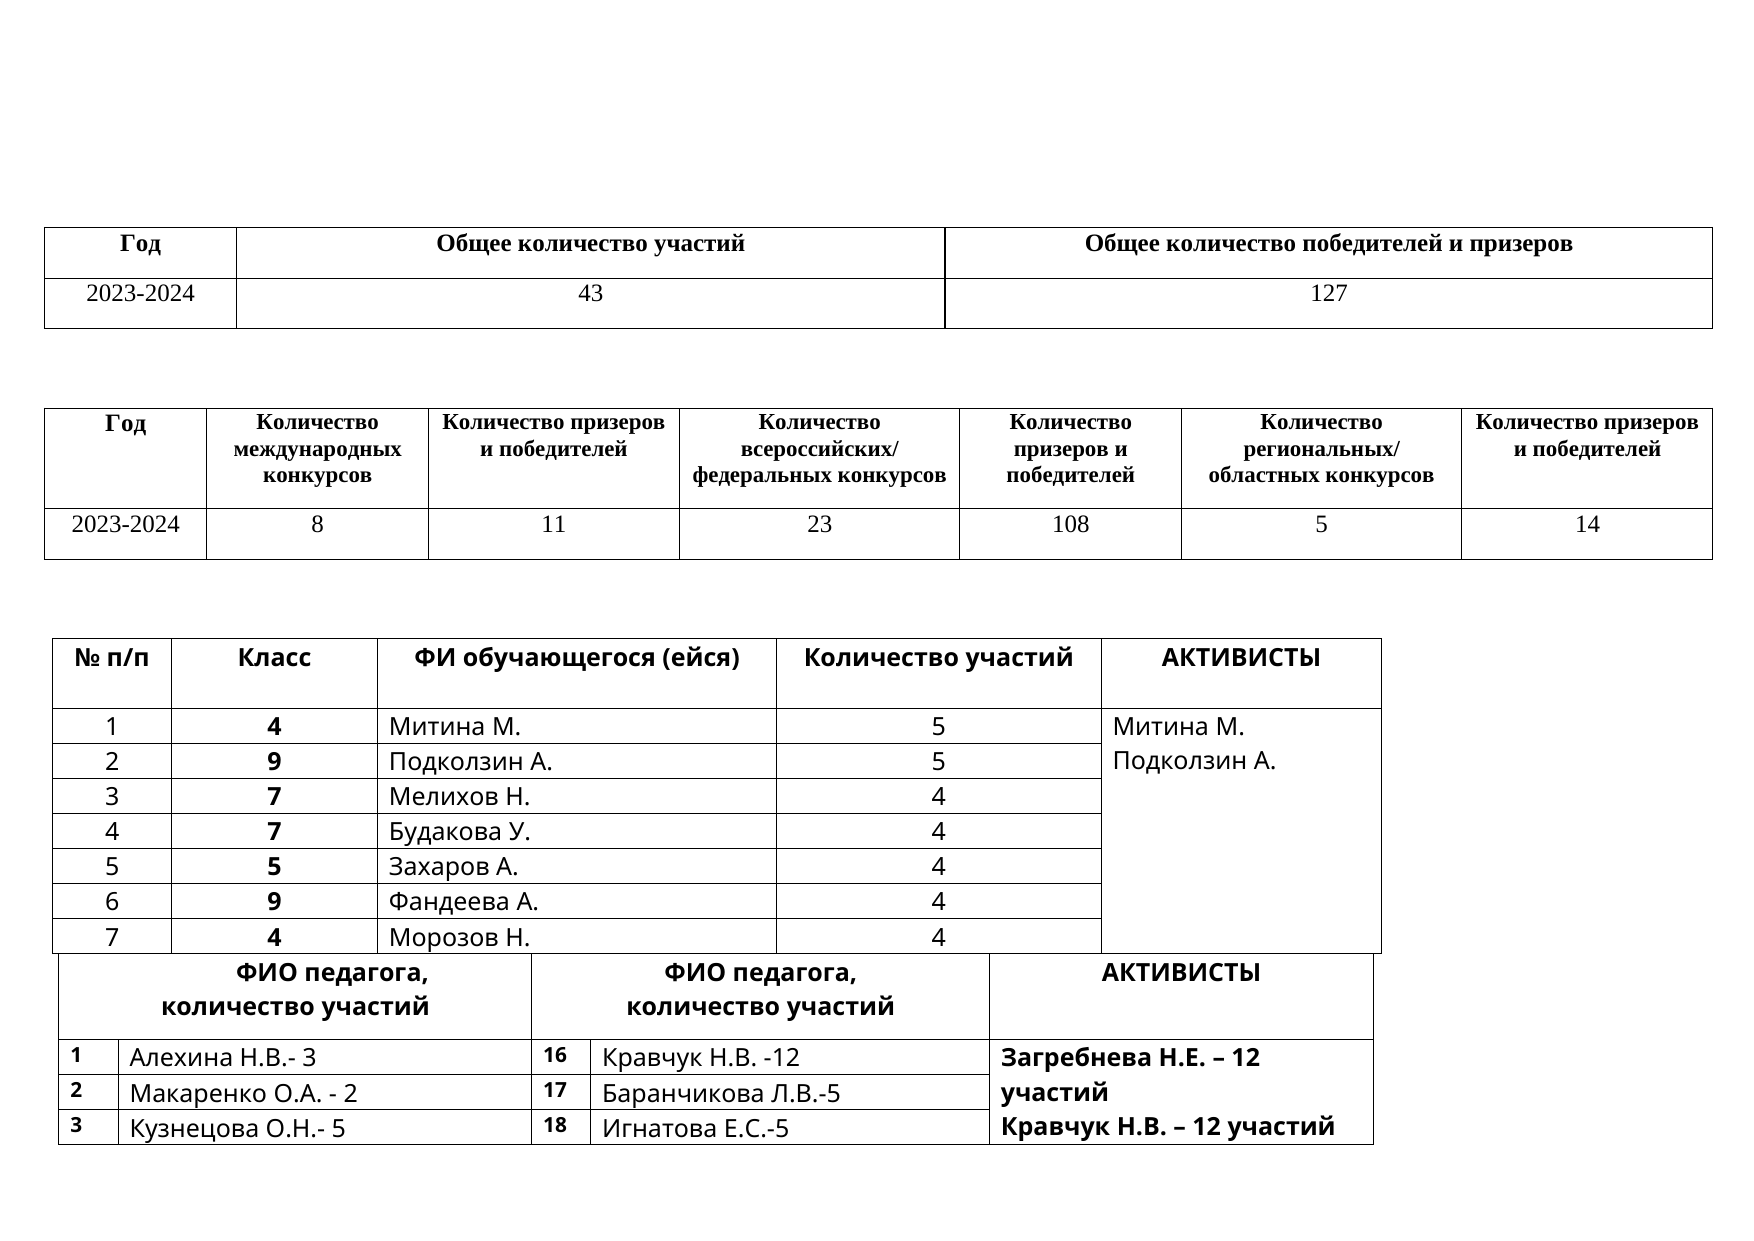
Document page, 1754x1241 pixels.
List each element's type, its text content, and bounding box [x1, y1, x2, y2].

table_header Количество международных конкурсов [207, 409, 428, 508]
table_cell 9 [172, 884, 377, 918]
table_cell Фандеева А. [378, 884, 776, 918]
table_cell 4 [53, 814, 171, 848]
table_cell 3 [59, 1110, 118, 1144]
table_cell ФИО педагога, количество участий [532, 954, 989, 1039]
table_cell 2023-2024 [45, 509, 206, 559]
table_header Количество участий [777, 639, 1101, 707]
table_header № п/п [53, 639, 171, 707]
table_header Класс [172, 639, 377, 707]
table_header Общее количество победителей и призеров [946, 228, 1712, 277]
table_cell 4 [777, 849, 1101, 883]
table_header АКТИВИСТЫ [1102, 639, 1381, 707]
table_cell 23 [680, 509, 959, 559]
table_cell 2023-2024 [45, 279, 236, 328]
table_cell Митина М. [378, 709, 776, 743]
table_cell 7 [172, 779, 377, 813]
table_cell 1 [59, 1040, 118, 1074]
table_cell 5 [777, 709, 1101, 743]
table_cell 4 [172, 709, 377, 743]
table_cell Кравчук Н.В. -12 [591, 1040, 989, 1074]
table_cell 108 [960, 509, 1181, 559]
table_cell 8 [207, 509, 428, 559]
table_cell 43 [237, 279, 944, 328]
table_cell Морозов Н. [378, 919, 776, 953]
table_cell 7 [172, 814, 377, 848]
table_cell 4 [777, 884, 1101, 918]
table_cell 5 [777, 744, 1101, 778]
table_cell АКТИВИСТЫ [990, 954, 1373, 1039]
table_cell 4 [777, 779, 1101, 813]
table_cell Алехина Н.В.- 3 [119, 1040, 531, 1074]
table_cell Кузнецова О.Н.- 5 [119, 1110, 531, 1144]
table_cell 11 [429, 509, 679, 559]
table_header Год [45, 409, 206, 508]
table_cell 4 [777, 919, 1101, 953]
table_cell Баранчикова Л.В.-5 [591, 1075, 989, 1109]
table_cell Макаренко О.А. - 2 [119, 1075, 531, 1109]
table_cell 5 [1182, 509, 1461, 559]
table_cell Захаров А. [378, 849, 776, 883]
table_cell 5 [53, 849, 171, 883]
table_cell Мелихов Н. [378, 779, 776, 813]
table_cell 1 [53, 709, 171, 743]
table_cell 4 [172, 919, 377, 953]
table_cell 5 [172, 849, 377, 883]
table_cell Будакова У. [378, 814, 776, 848]
table_cell 14 [1462, 509, 1712, 559]
table_cell 3 [53, 779, 171, 813]
table_header ФИ обучающегося (ейся) [378, 639, 776, 707]
table_cell Митина М. Подколзин А. [1102, 709, 1381, 953]
table_header Количество призеров и победителей [1462, 409, 1712, 508]
table_header Количество региональных/ областных конкурсов [1182, 409, 1461, 508]
table_cell Подколзин А. [378, 744, 776, 778]
table_cell 7 [53, 919, 171, 953]
table_cell Игнатова Е.С.-5 [591, 1110, 989, 1144]
table_cell 127 [946, 279, 1712, 328]
table_header Год [45, 228, 236, 277]
table_cell 17 [532, 1075, 590, 1109]
table_cell 6 [53, 884, 171, 918]
table_header Количество призеров и победителей [429, 409, 679, 508]
table_header Общее количество участий [237, 228, 944, 277]
table_cell 4 [777, 814, 1101, 848]
table_cell 18 [532, 1110, 590, 1144]
table_cell ФИО педагога, количество участий [59, 954, 531, 1039]
table_cell 9 [172, 744, 377, 778]
table_cell 16 [532, 1040, 590, 1074]
table_cell 2 [59, 1075, 118, 1109]
table_header Количество призеров и победителей [960, 409, 1181, 508]
table_header Количество всероссийских/ федеральных конкурсов [680, 409, 959, 508]
table_cell Загребнева Н.Е. – 12 участий Кравчук Н.В. – 12 участий [990, 1040, 1373, 1144]
table_cell 2 [53, 744, 171, 778]
